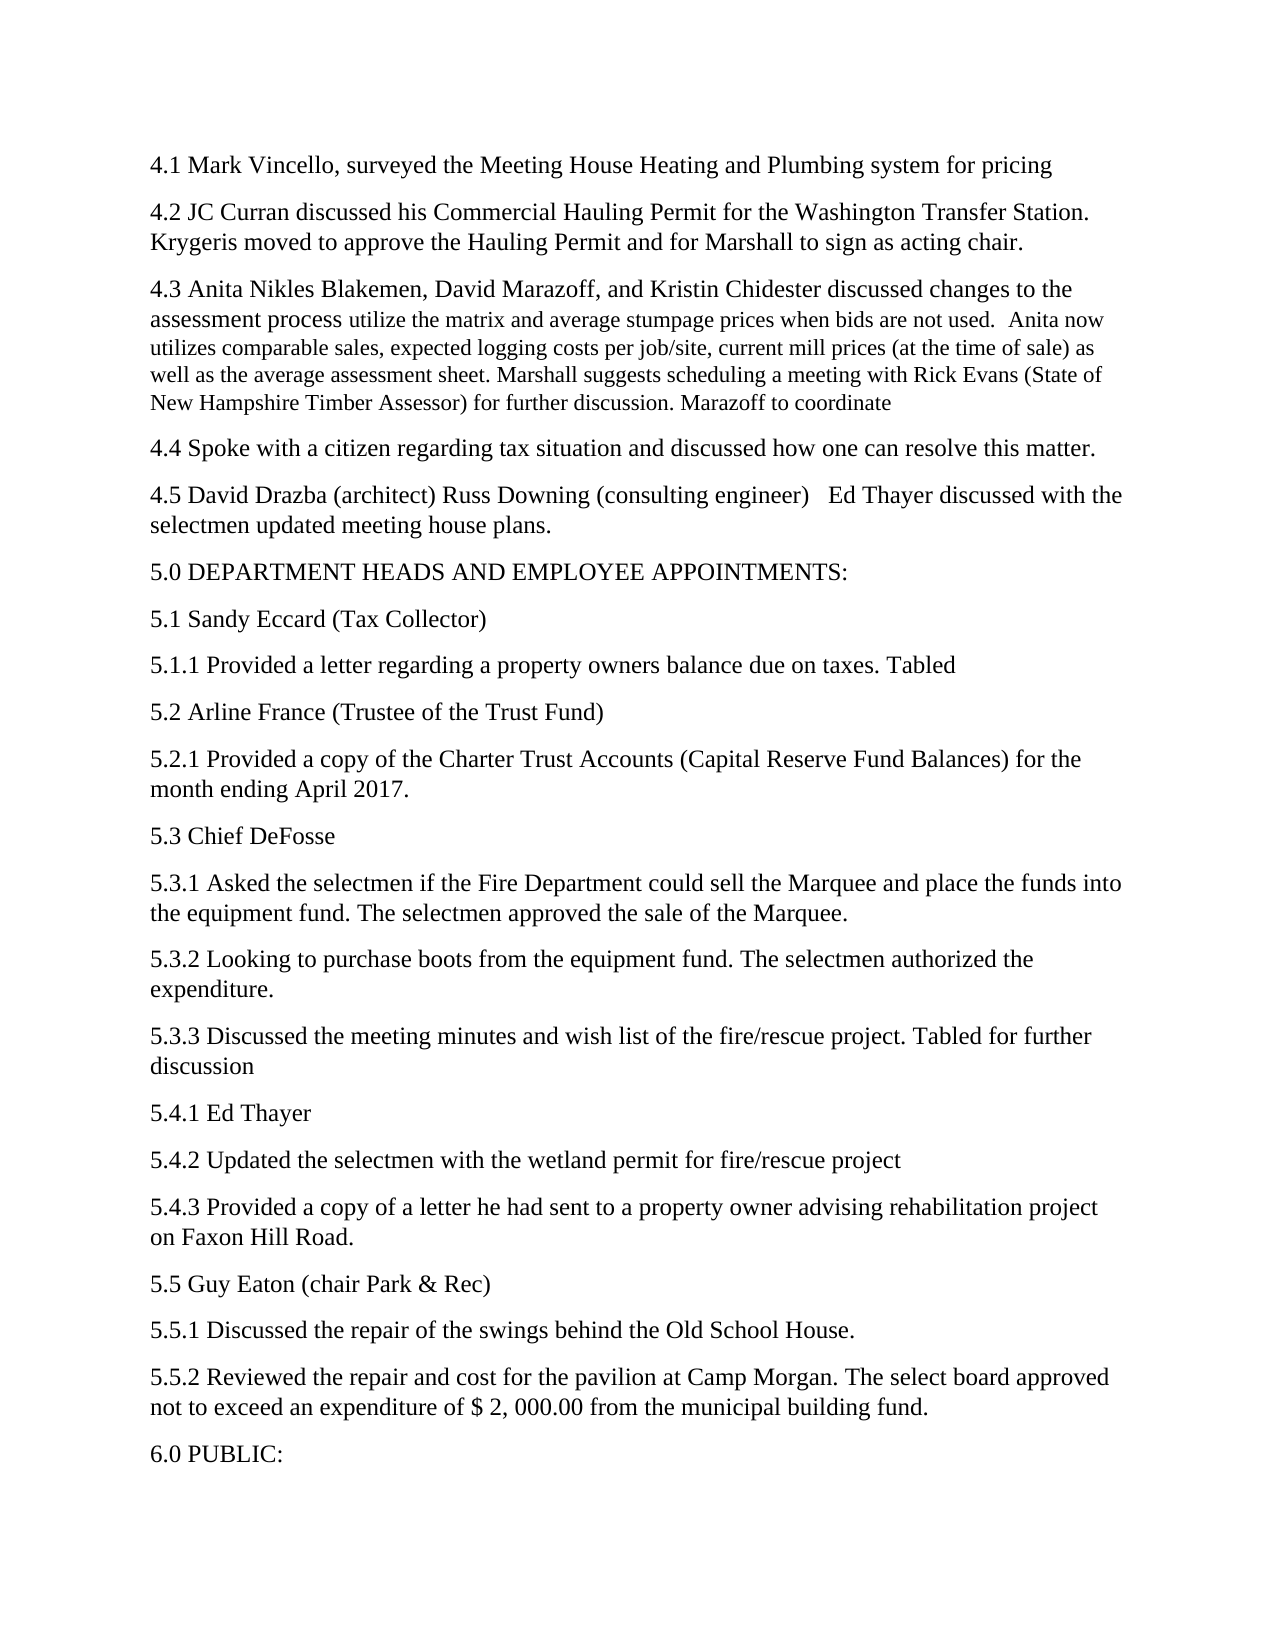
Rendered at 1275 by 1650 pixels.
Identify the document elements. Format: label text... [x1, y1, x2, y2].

text 5.4.3 Provided a copy of a letter he had sent to a property owner advising rehabilitation project on . [150, 1192, 1125, 1251]
text 5.4.1 Ed Thayer [150, 1098, 1125, 1127]
text 4.1 Mark Vincello, surveyed the Meeting House Heating and Plumbing system for pricing [150, 150, 1125, 179]
text 5.0 DEPARTMENT HEADS AND EMPLOYEE APPOINTMENTS: [150, 557, 1125, 586]
text 4.5 David Drazba (architect) Russ Downing (consulting engineer) Ed Thayer discussed with the selectmen updated meeting house plans. [150, 480, 1125, 539]
text 5.2.1 Provided a copy of the Charter Trust Accounts (Capital Reserve Fund Balances) for the month ending April 2017. [150, 744, 1125, 803]
text 5.5.2 Reviewed the repair and cost for the pavilion at . The select board approved not to exceed an expenditure of $ 2, 000.00 from the municipal building fund. [150, 1362, 1125, 1421]
text 5.4.2 Updated the selectmen with the wetland permit for fire/rescue project [150, 1145, 1125, 1174]
text 6.0 PUBLIC: [150, 1439, 1125, 1468]
text 4.2 JC Curran discussed his Commercial Hauling Permit for the Washington Transfer Station. Krygeris moved to approve the Hauling Permit and for to sign as acting chair. [150, 197, 1125, 256]
text 5.5.1 Discussed the repair of the swings behind the Old School House. [150, 1315, 1125, 1344]
text 5.3.3 Discussed the meeting minutes and wish list of the fire/rescue project. Tabled for further discussion [150, 1021, 1125, 1080]
text 5.3.2 Looking to purchase boots from the equipment fund. The selectmen authorized the expenditure. [150, 944, 1125, 1003]
text 5.1.1 Provided a letter regarding a property owners balance due on taxes. Tabled [150, 650, 1125, 679]
text 4.3 Anita Nikles Blakemen, David Marazoff, and Kristin Chidester discussed changes to the assessment process utilize the matrix and average stumpage prices when bids are not used. Anita now utilizes comparable sales, expected logging costs per job/site, current mill prices (at the time of sale) as well as the average assessment sheet. suggests scheduling a meeting with Rick Evans (State of ) for further discussion. Marazoff to coordinate [150, 274, 1125, 415]
text 5.3 Chief DeFosse [150, 821, 1125, 849]
text 4.4 Spoke with a citizen regarding tax situation and discussed how one can resolve this matter. [150, 433, 1125, 462]
text 5.2 Arline France (Trustee of the Trust Fund) [150, 697, 1125, 726]
text 5.3.1 Asked the selectmen if the Fire Department could sell the Marquee and place the funds into the equipment fund. The selectmen approved the sale of the Marquee. [150, 868, 1125, 926]
text 5.5 Guy Eaton (chair Park & Rec) [150, 1269, 1125, 1297]
text 5.1 Sandy Eccard (Tax Collector) [150, 604, 1125, 632]
